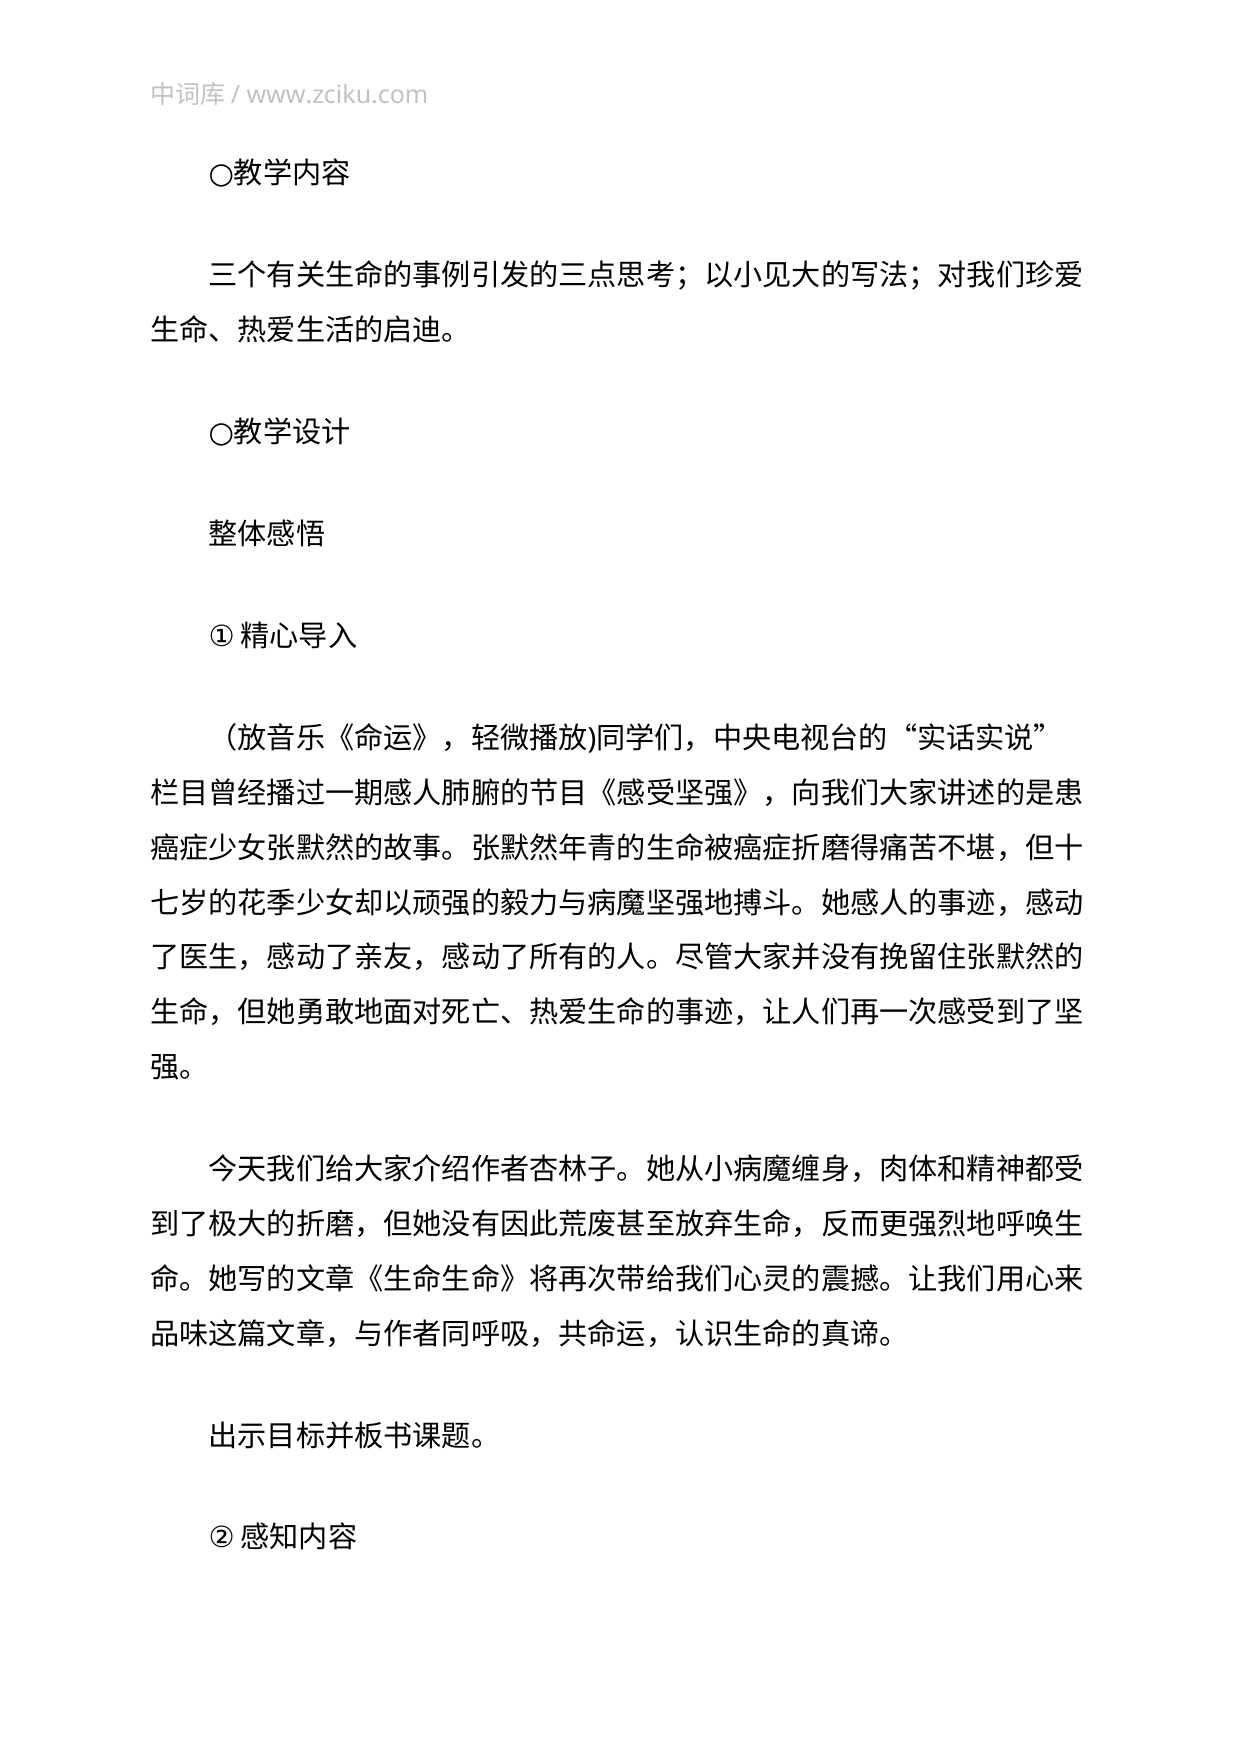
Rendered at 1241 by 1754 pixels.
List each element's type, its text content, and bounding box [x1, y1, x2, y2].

text （放音乐《命运》，轻微播放)同学们，中央电视台的“实话实说”栏目曾经播过一期感人肺腑的节目《感受坚强》，向我们大家讲述的是患癌症少女张默然的故事。张默然年青的生命被癌症折磨得痛苦不堪，但十七岁的花季少女却以顽强的毅力与病魔坚强地搏斗。她感人的事迹，感动了医生，感动了亲友，感动了所有的人。尽管大家并没有挽留住张默然的生命，但她勇敢地面对死亡、热爱生命的事迹，让人们再一次感受到了坚强。 [150, 714, 1090, 1086]
text ②感知内容 [150, 1514, 1090, 1556]
text ○教学设计 [150, 409, 1090, 451]
text 今天我们给大家介绍作者杏林子。她从小病魔缠身，肉体和精神都受到了极大的折磨，但她没有因此荒废甚至放弃生命，反而更强烈地呼唤生命。她写的文章《生命生命》将再次带给我们心灵的震撼。让我们用心来品味这篇文章，与作者同呼吸，共命运，认识生命的真谛。 [150, 1146, 1090, 1353]
text 出示目标并板书课题。 [150, 1412, 1090, 1454]
text 整体感悟 [150, 511, 1090, 553]
text 三个有关生命的事例引发的三点思考；以小见大的写法；对我们珍爱生命、热爱生活的启迪。 [150, 252, 1090, 349]
text ○教学内容 [150, 150, 1090, 192]
text ①精心导入 [150, 612, 1090, 655]
